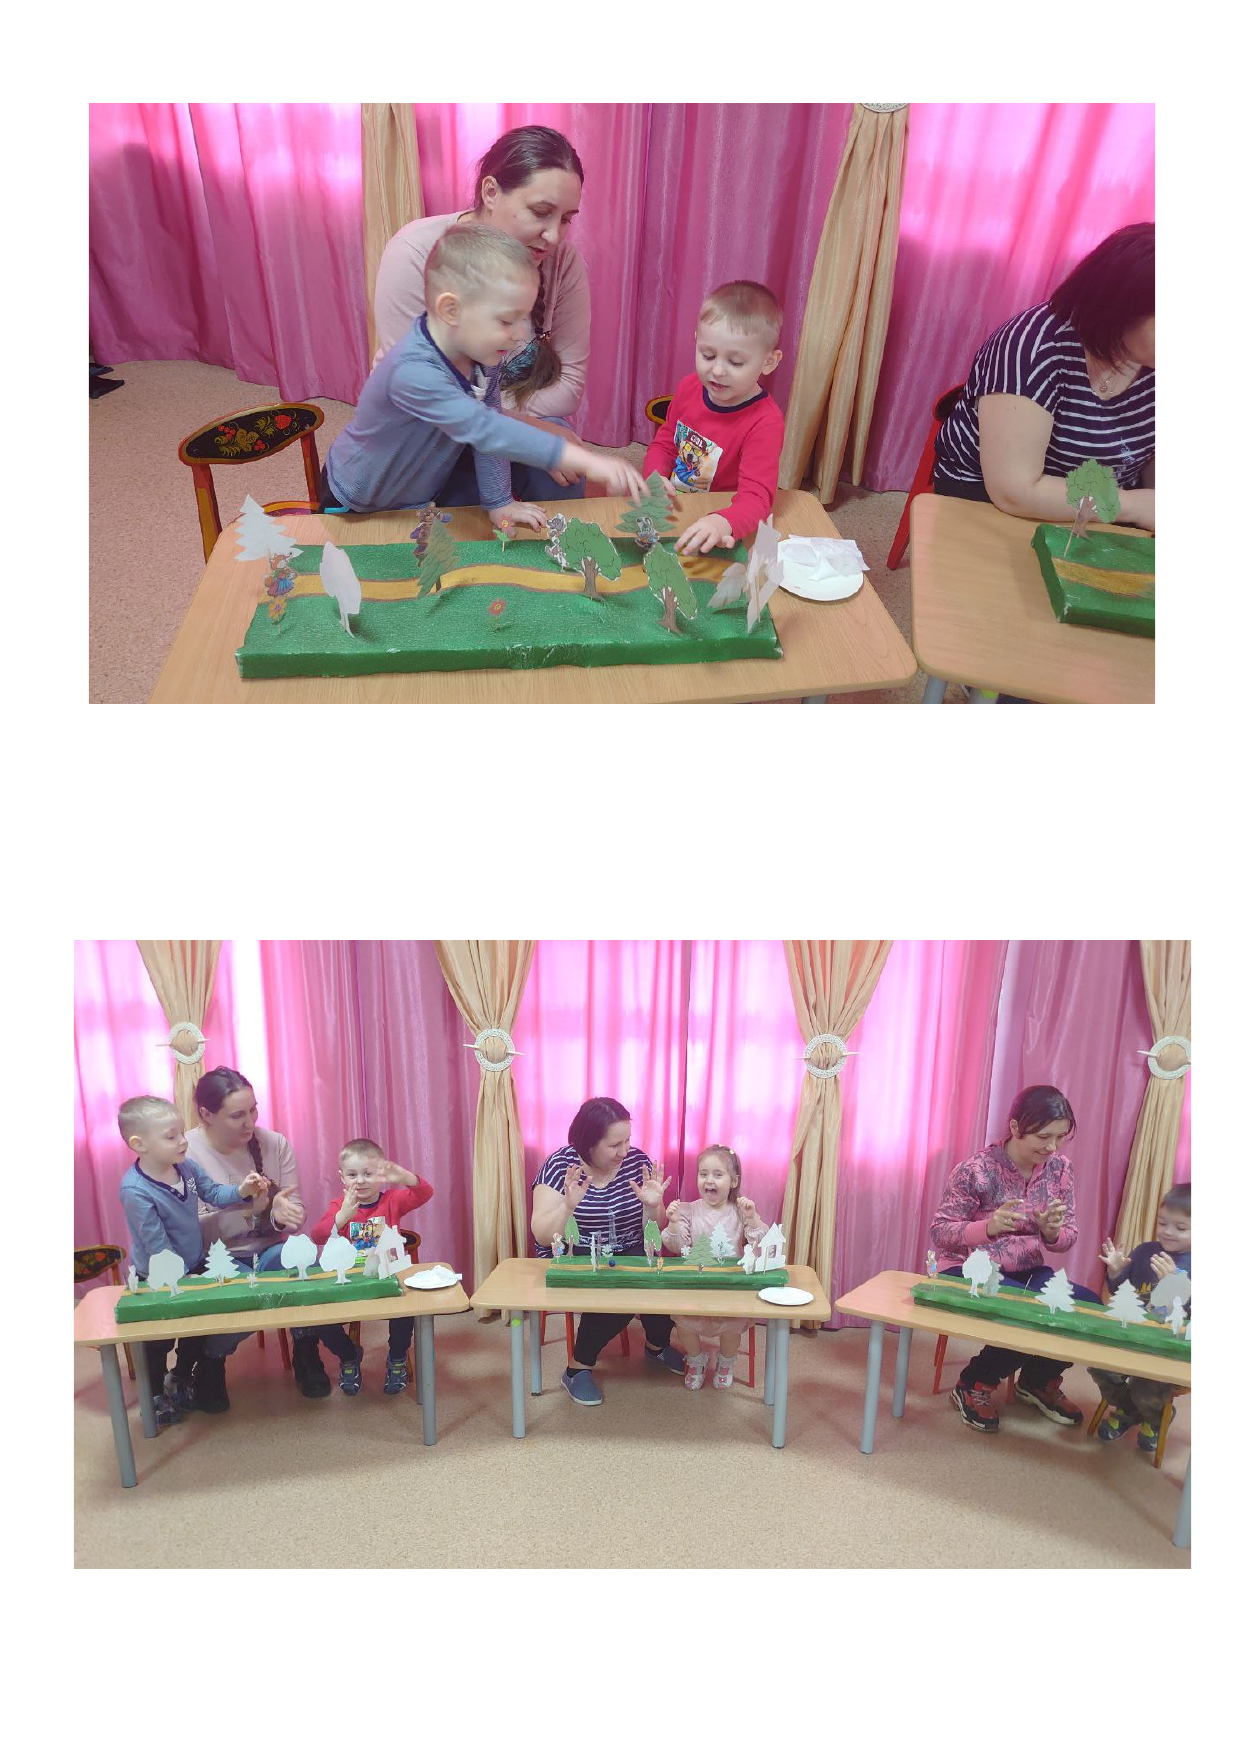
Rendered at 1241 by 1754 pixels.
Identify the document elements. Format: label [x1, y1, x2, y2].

picture [88, 103, 1156, 704]
picture [73, 940, 1192, 1569]
